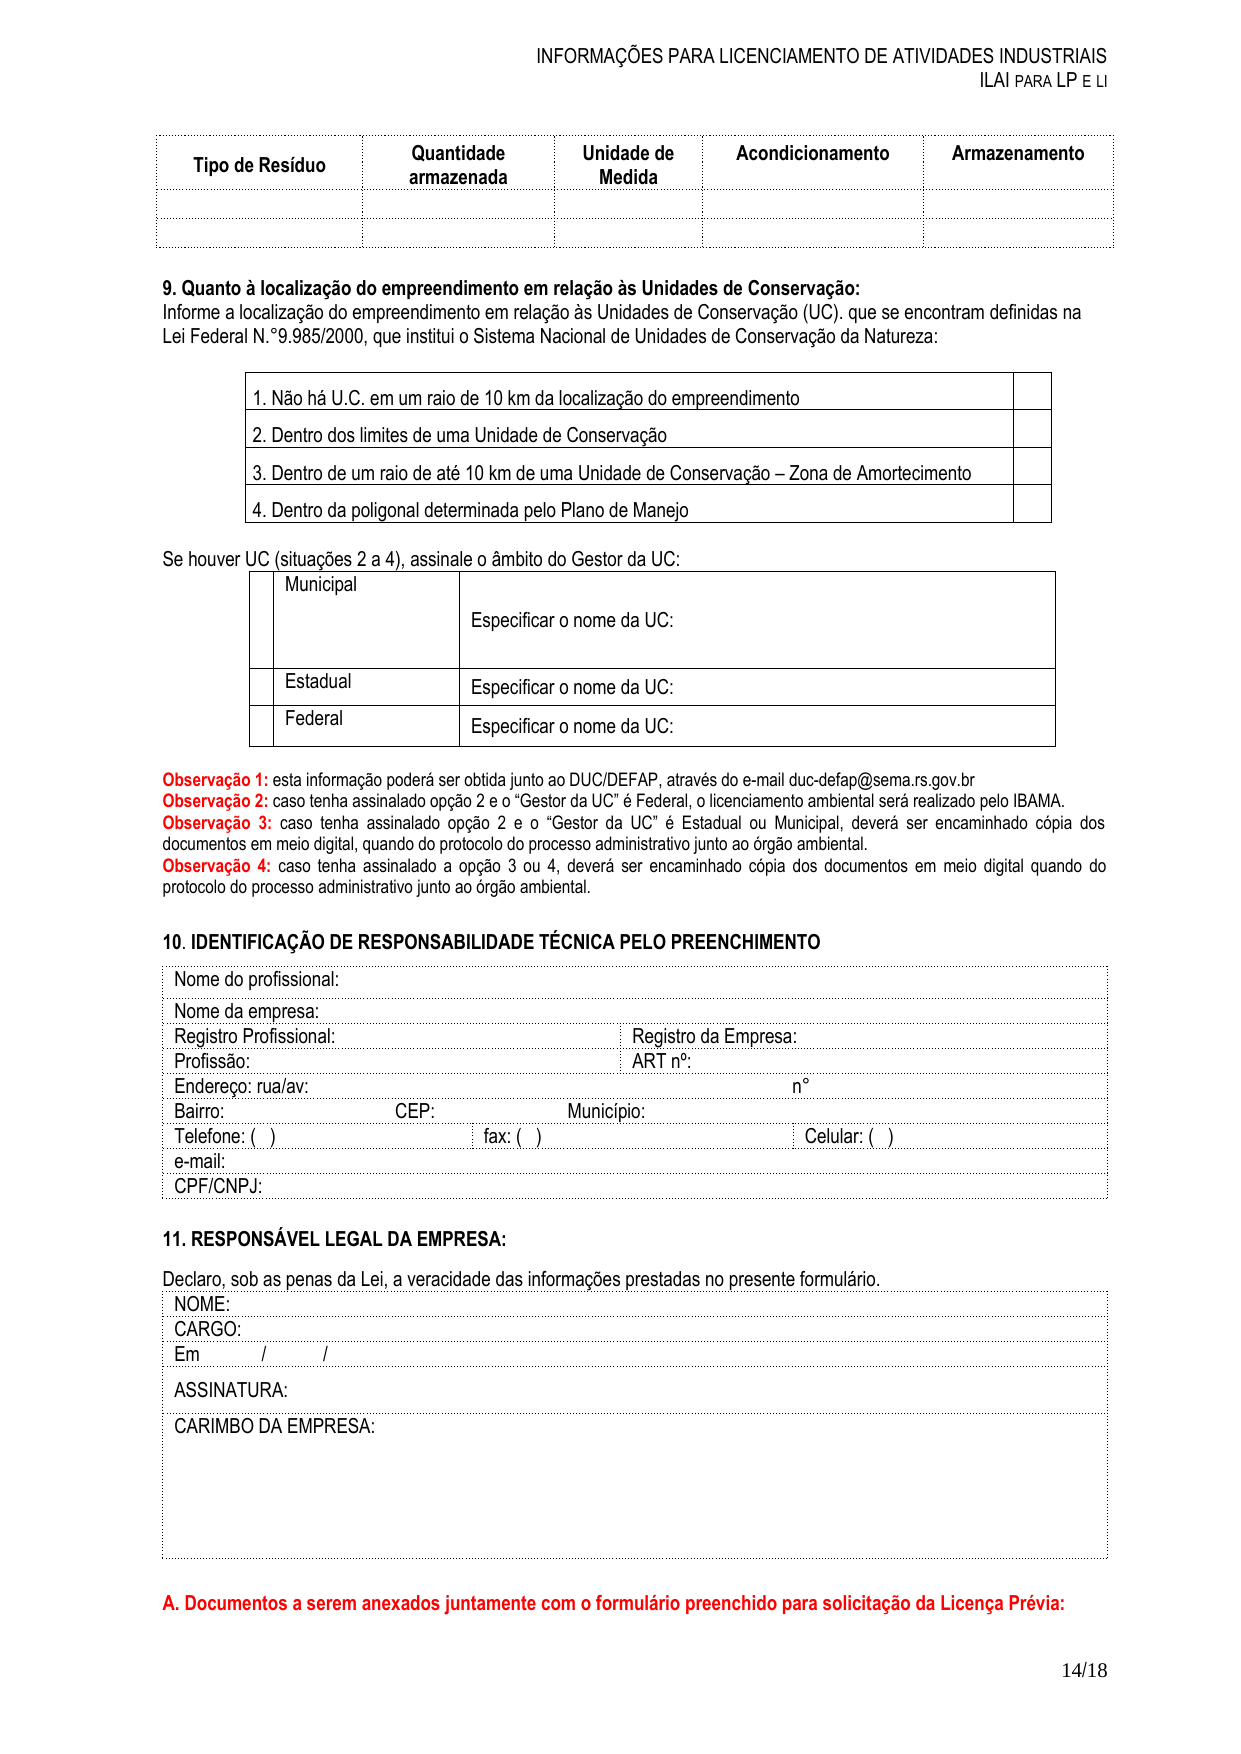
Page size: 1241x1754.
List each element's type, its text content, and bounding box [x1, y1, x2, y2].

table_header Unidade de Medida [554, 135, 702, 188]
table_header NOME: [163, 1291, 1108, 1316]
table_cell fax: ( ) [473, 1123, 793, 1148]
table_header [1014, 373, 1051, 409]
table_cell [554, 189, 702, 218]
table_cell Nome da empresa: [163, 998, 1108, 1023]
table_cell Telefone: ( ) [163, 1123, 472, 1148]
text Declaro, sob as penas da Lei, a veracidade das informações prestadas no presente formulário. [162, 1267, 1166, 1291]
table_cell Bairro: CEP: Município: [163, 1098, 1108, 1123]
table_cell Federal [274, 706, 459, 746]
table_cell [250, 669, 273, 705]
table_header Quantidade armazenada [362, 135, 554, 188]
table_cell Profissão: [163, 1048, 621, 1073]
table_cell ASSINATURA: [163, 1366, 1108, 1413]
text Observação 2: caso tenha assinalado opção 2 e o “Gestor da UC” é Federal, o licenciamento ambiental será realizado pelo IBAMA. [162, 790, 1107, 812]
table_cell [362, 218, 554, 247]
table_header [250, 572, 273, 668]
text Observação 3: caso tenha assinalado opção 2 e o “Gestor da UC” é Estadual ou Municipal, deverá ser encaminhado cópia dos documentos em meio digital, quando do protocolo do processo administrativo junto ao órgão ambiental. [162, 812, 1107, 855]
table_cell Em / / [163, 1341, 1108, 1366]
table_cell [157, 218, 362, 247]
table_cell ART nº: [621, 1048, 1108, 1073]
table_cell Endereço: rua/av: n° [163, 1073, 1108, 1098]
table_cell [362, 189, 554, 218]
table_cell Celular: ( ) [793, 1123, 1108, 1148]
table_cell Especificar o nome da UC: [460, 706, 1055, 746]
table_cell [250, 706, 273, 746]
table_cell [1014, 448, 1051, 484]
table_cell e-mail: [163, 1148, 1108, 1173]
text 11. RESPONSÁVEL LEGAL DA EMPRESA: [162, 1227, 1107, 1251]
table_cell 4. Dentro da poligonal determinada pelo Plano de Manejo [246, 485, 1013, 522]
table_header Armazenamento [924, 135, 1113, 188]
table_header Especificar o nome da UC: [460, 572, 1055, 668]
table_header Tipo de Resíduo [157, 135, 362, 188]
table_cell 2. Dentro dos limites de uma Unidade de Conservação [246, 410, 1013, 447]
text 10. IDENTIFICAÇÃO DE RESPONSABILIDADE TÉCNICA PELO PREENCHIMENTO [162, 930, 1107, 954]
table_cell 3. Dentro de um raio de até 10 km de uma Unidade de Conservação – Zona de Amortecimento [246, 448, 1013, 484]
table_cell [924, 189, 1113, 218]
text Observação 1: esta informação poderá ser obtida junto ao DUC/DEFAP, através do e-mail duc-defap@sema.rs.gov.br [162, 768, 1107, 790]
table_cell CARGO: [163, 1316, 1108, 1341]
table_cell [702, 218, 923, 247]
table_cell [1014, 485, 1051, 522]
table_header Municipal [274, 572, 459, 668]
text 9. Quanto à localização do empreendimento em relação às Unidades de Conservação: [162, 276, 1107, 300]
table_cell CARIMBO DA EMPRESA: [163, 1413, 1108, 1558]
table_cell Estadual [274, 669, 459, 705]
table_cell [1014, 410, 1051, 447]
title A. Documentos a serem anexados juntamente com o formulário preenchido para solicitação da Licença Prévia: [162, 1591, 1177, 1615]
table_header Acondicionamento [702, 135, 923, 188]
text Informe a localização do empreendimento em relação às Unidades de Conservação (UC). que se encontram definidas na Lei Federal N.°9.985/2000, que institui o Sistema Nacional de Unidades de Conservação da Natureza: [162, 300, 1107, 348]
text Se houver UC (situações 2 a 4), assinale o âmbito do Gestor da UC: [162, 547, 1107, 571]
table_header 1. Não há U.C. em um raio de 10 km da localização do empreendimento [246, 373, 1013, 409]
table_cell Especificar o nome da UC: [460, 669, 1055, 705]
table_cell Registro da Empresa: [621, 1023, 1108, 1048]
table_header Nome do profissional: [163, 966, 1108, 998]
table_cell Registro Profissional: [163, 1023, 621, 1048]
table_cell [554, 218, 702, 247]
table_cell [702, 189, 923, 218]
table_cell CPF/CNPJ: [163, 1173, 1108, 1198]
table_cell [924, 218, 1113, 247]
table_cell [157, 189, 362, 218]
text Observação 4: caso tenha assinalado a opção 3 ou 4, deverá ser encaminhado cópia dos documentos em meio digital quando do protocolo do processo administrativo junto ao órgão ambiental. [162, 855, 1107, 898]
